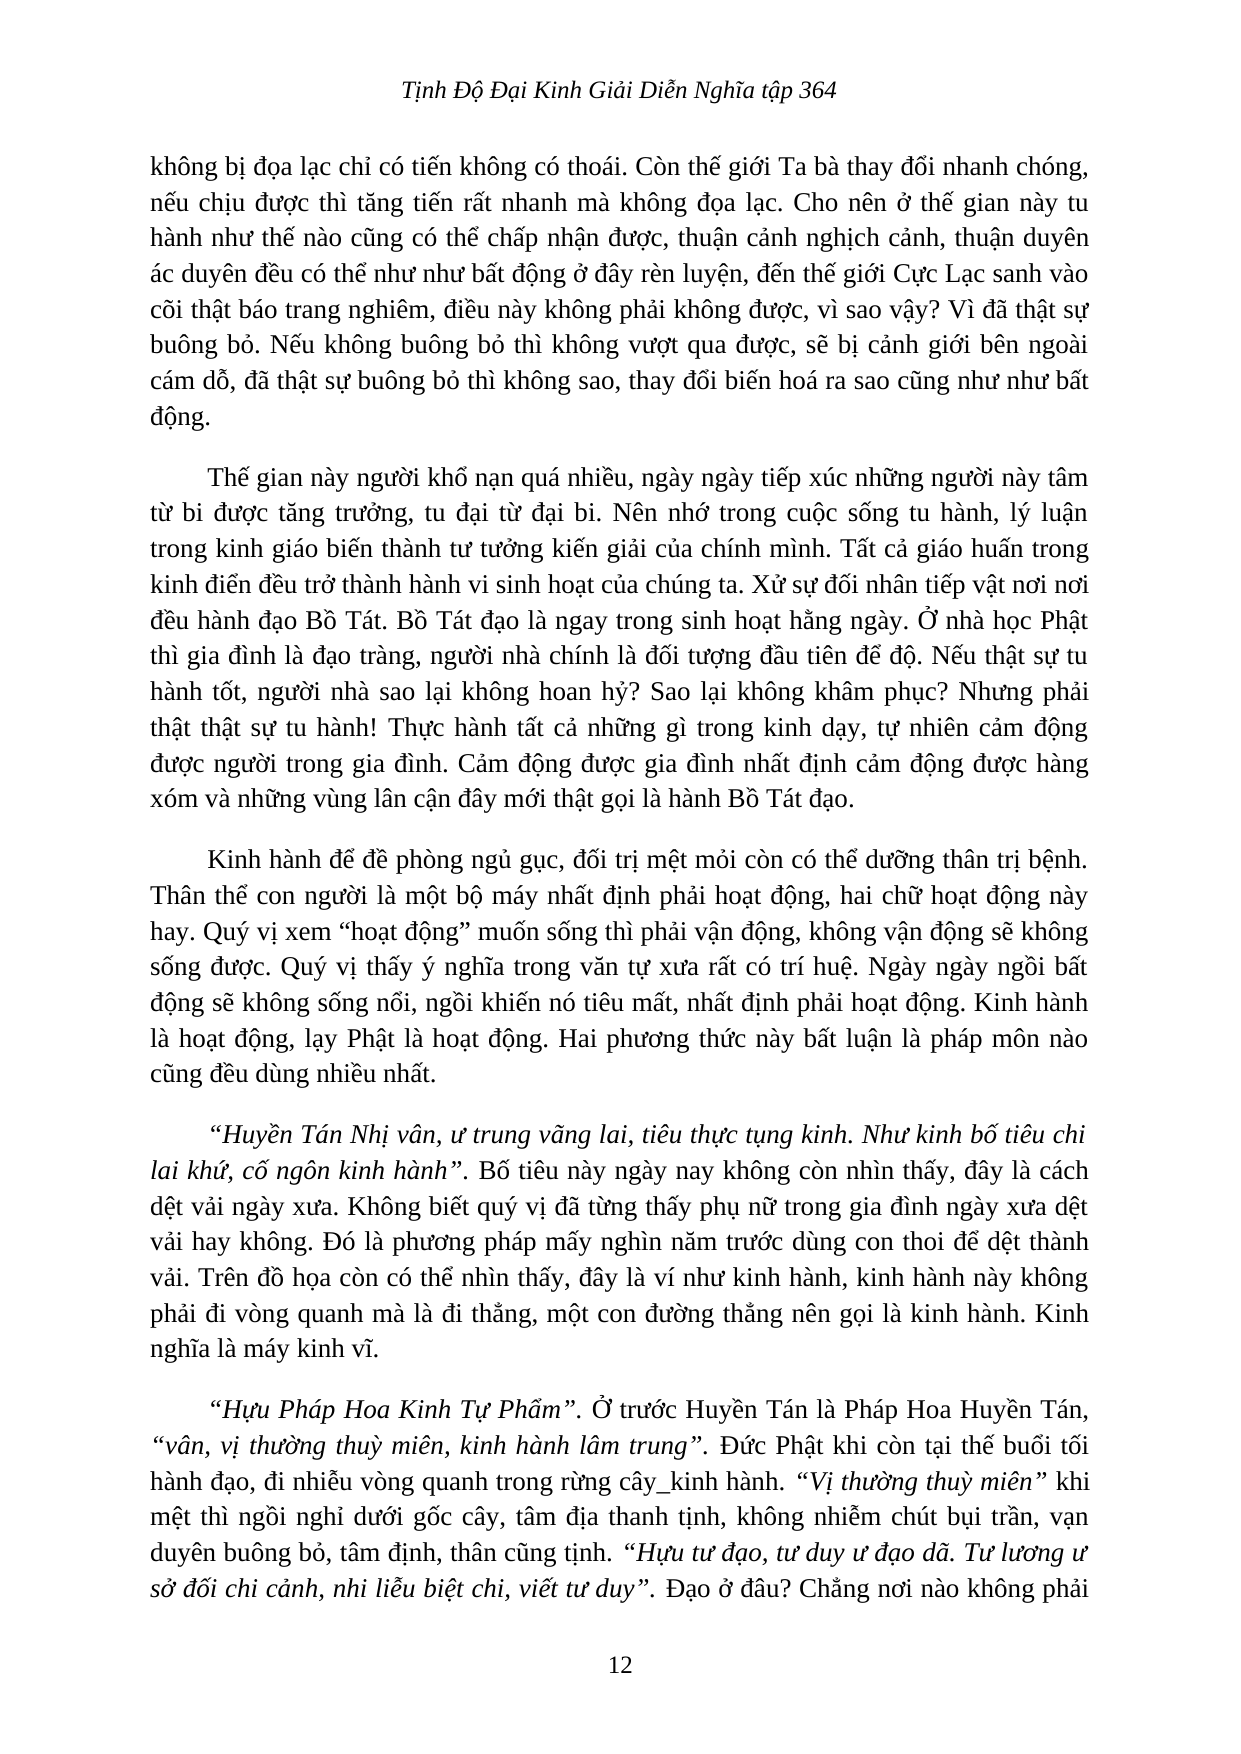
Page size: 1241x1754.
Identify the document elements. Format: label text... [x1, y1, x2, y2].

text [150, 150, 1090, 431]
text Thế gian này người khổ nạn quá nhiều, ngày ngày tiếp xúc những người này tâm từ bi được tăng trưởng, tu đại từ đại bi. Nên nhớ trong cuộc sống tu hành, lý luận trong kinh giáo biến thành tư tưởng kiến giải của chính mình. Tất cả giáo huấn trong kinh điển đều trở thành hành vi sinh hoạt của chúng ta. Xử sự đối nhân tiếp vật nơi nơi đều hành đạo Bồ Tát. Bồ Tát đạo là ngay trong sinh hoạt hằng ngày. Ở nhà học Phật thì gia đình là đạo tràng, người nhà chính là đối tượng đầu tiên để độ. Nếu thật sự tu hành tốt, người nhà sao lại không hoan hỷ? Sao lại không khâm phục? Nhưng phải thật thật sự tu hành! Thực hành tất cả những gì trong kinh dạy, tự nhiên cảm động được người trong gia đình. Cảm động được gia đình nhất định cảm động được hàng xóm và những vùng lân cận đây mới thật gọi là hành Bồ Tát đạo. [150, 461, 1090, 813]
text “Huyền Tán Nhị vân, ư trung vãng lai, tiêu thực tụng kinh. Như kinh bố tiêu chi lai khứ, cố ngôn kinh hành”. Bố tiêu này ngày nay không còn nhìn thấy, đây là cách dệt vải ngày xưa. Không biết quý vị đã từng thấy phụ nữ trong gia đình ngày xưa dệt vải hay không. Đó là phương pháp mấy nghìn năm trước dùng con thoi để dệt thành vải. Trên đồ họa còn có thể nhìn thấy, đây là ví như kinh hành, kinh hành này không phải đi vòng quanh mà là đi thẳng, một con đường thẳng nên gọi là kinh hành. Kinh nghĩa là máy kinh vĩ. [150, 1118, 1090, 1364]
text Kinh hành để đề phòng ngủ gục, đối trị mệt mỏi còn có thể dưỡng thân trị bệnh. Thân thể con người là một bộ máy nhất định phải hoạt động, hai chữ hoạt động này hay. Quý vị xem “hoạt động” muốn sống thì phải vận động, không vận động sẽ không sống được. Quý vị thấy ý nghĩa trong văn tự xưa rất có trí huệ. Ngày ngày ngồi bất động sẽ không sống nổi, ngồi khiến nó tiêu mất, nhất định phải hoạt động. Kinh hành là hoạt động, lạy Phật là hoạt động. Hai phương thức này bất luận là pháp môn nào cũng đều dùng nhiều nhất. [150, 843, 1090, 1089]
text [150, 1393, 1090, 1603]
